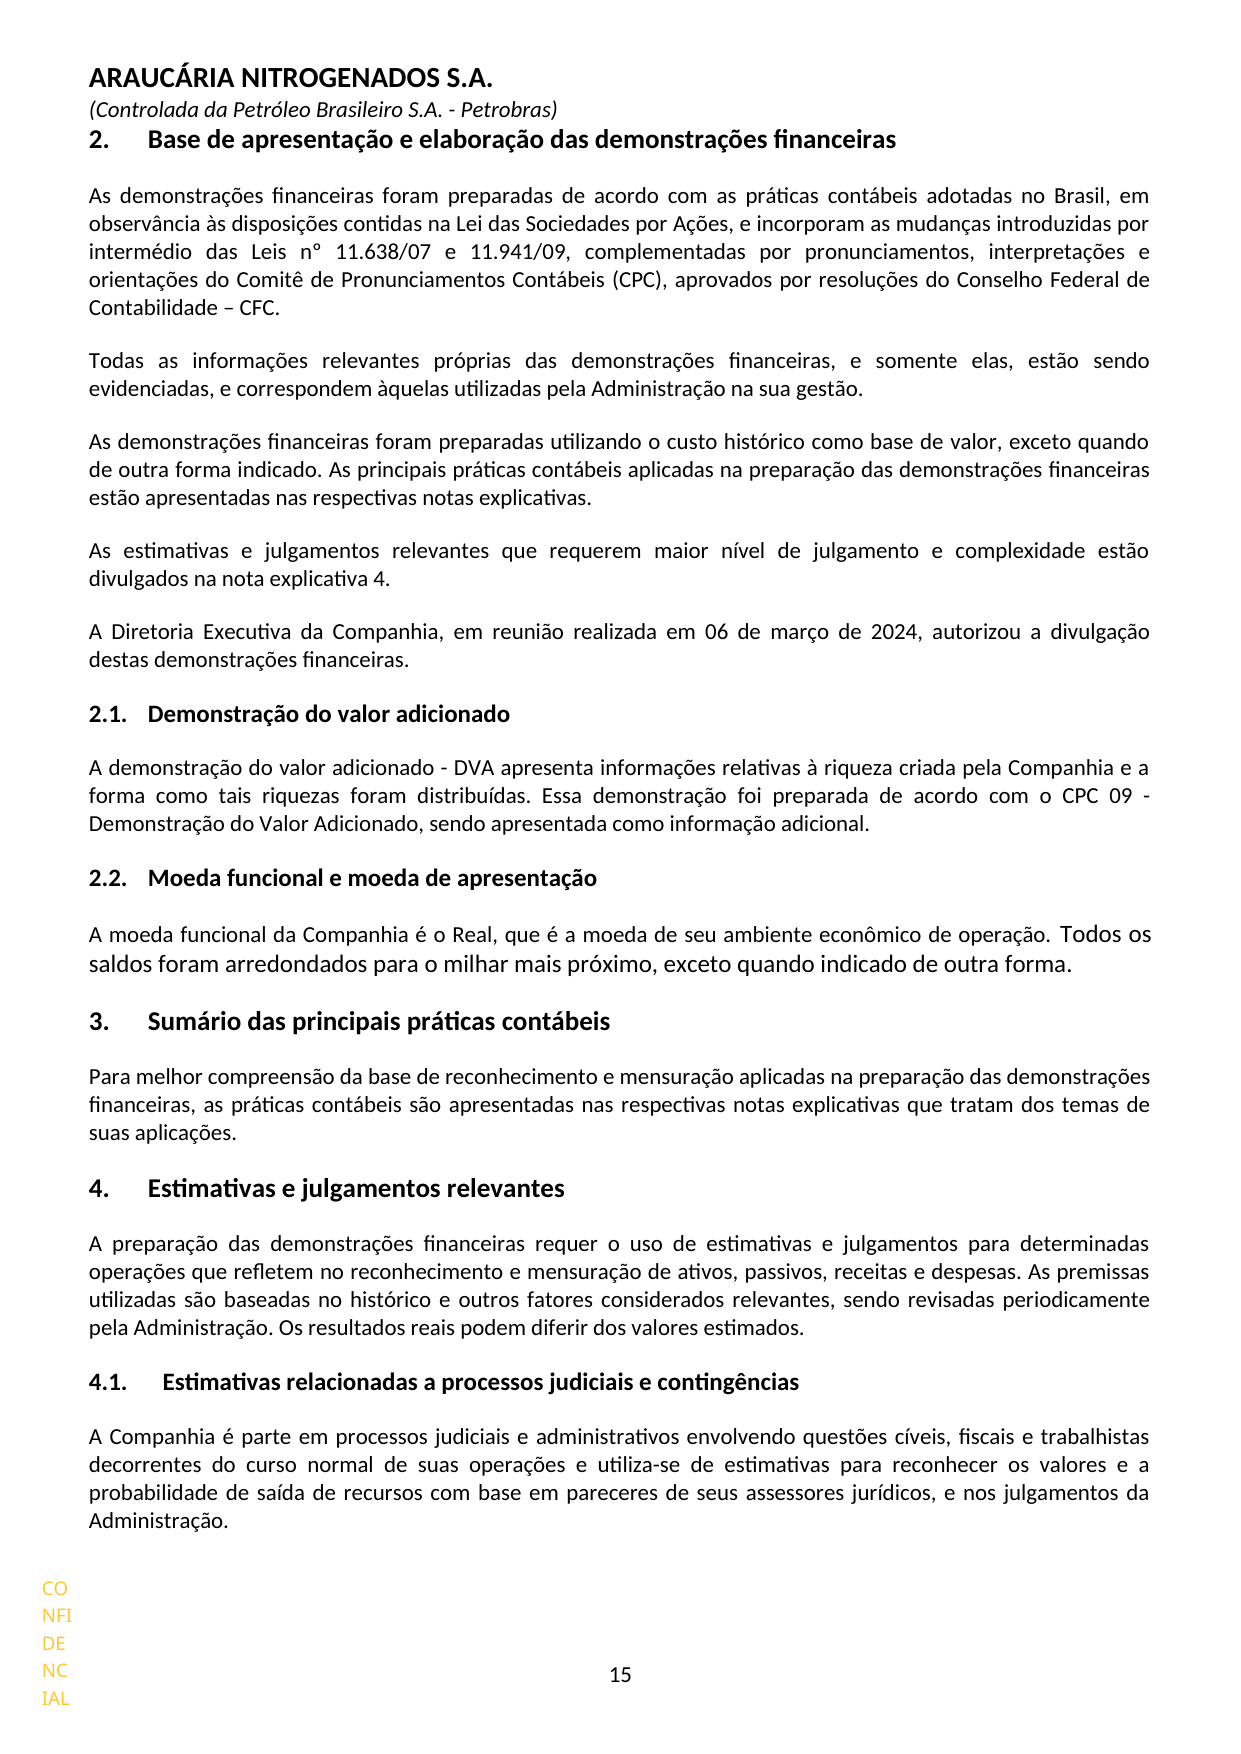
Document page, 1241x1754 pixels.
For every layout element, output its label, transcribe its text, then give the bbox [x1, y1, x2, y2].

list Estimativas relacionadas a processos judiciais e contingências [89, 1366, 1152, 1397]
text A Companhia é parte em processos judiciais e administrativos envolvendo questões cíveis, fiscais e trabalhistas decorrentes do curso normal de suas operações e utiliza-se de estimativas para reconhecer os valores e a probabilidade de saída de recursos com base em pareceres de seus assessores jurídicos, e nos julgamentos da Administração. [89, 1422, 1152, 1534]
list Sumário das principais práticas contábeis [89, 1004, 1152, 1037]
text As demonstrações financeiras foram preparadas utilizando o custo histórico como base de valor, exceto quando de outra forma indicado. As principais práticas contábeis aplicadas na preparação das demonstrações financeiras estão apresentadas nas respectivas notas explicativas. [89, 427, 1152, 511]
text As demonstrações financeiras foram preparadas de acordo com as práticas contábeis adotadas no Brasil, em observância às disposições contidas na Lei das Sociedades por Ações, e incorporam as mudanças introduzidas por intermédio das Leis nº 11.638/07 e 11.941/09, complementadas por pronunciamentos, interpretações e orientações do Comitê de Pronunciamentos Contábeis (CPC), aprovados por resoluções do Conselho Federal de Contabilidade – CFC. [89, 181, 1152, 321]
text A moeda funcional da Companhia é o Real, que é a moeda de seu ambiente econômico de operação. Todos os saldos foram arredondados para o milhar mais próximo, exceto quando indicado de outra forma. [89, 918, 1152, 979]
list Base de apresentação e elaboração das demonstrações financeiras [89, 123, 1152, 156]
text A preparação das demonstrações financeiras requer o uso de estimativas e julgamentos para determinadas operações que refletem no reconhecimento e mensuração de ativos, passivos, receitas e despesas. As premissas utilizadas são baseadas no histórico e outros fatores considerados relevantes, sendo revisadas periodicamente pela Administração. Os resultados reais podem diferir dos valores estimados. [89, 1229, 1152, 1341]
text A Diretoria Executiva da Companhia, em reunião realizada em 06 de março de 2024, autorizou a divulgação destas demonstrações financeiras. [89, 617, 1152, 673]
text As estimativas e julgamentos relevantes que requerem maior nível de julgamento e complexidade estão divulgados na nota explicativa 4. [89, 536, 1152, 592]
list Estimativas e julgamentos relevantes [89, 1171, 1152, 1204]
text Todas as informações relevantes próprias das demonstrações financeiras, e somente elas, estão sendo evidenciadas, e correspondem àquelas utilizadas pela Administração na sua gestão. [89, 346, 1152, 402]
text Para melhor compreensão da base de reconhecimento e mensuração aplicadas na preparação das demonstrações financeiras, as práticas contábeis são apresentadas nas respectivas notas explicativas que tratam dos temas de suas aplicações. [89, 1062, 1152, 1146]
list Moeda funcional e moeda de apresentação [89, 863, 1152, 893]
text A demonstração do valor adicionado - DVA apresenta informações relativas à riqueza criada pela Companhia e a forma como tais riquezas foram distribuídas. Essa demonstração foi preparada de acordo com o CPC 09 - Demonstração do Valor Adicionado, sendo apresentada como informação adicional. [89, 753, 1152, 838]
list Demonstração do valor adicionado [89, 698, 1152, 728]
